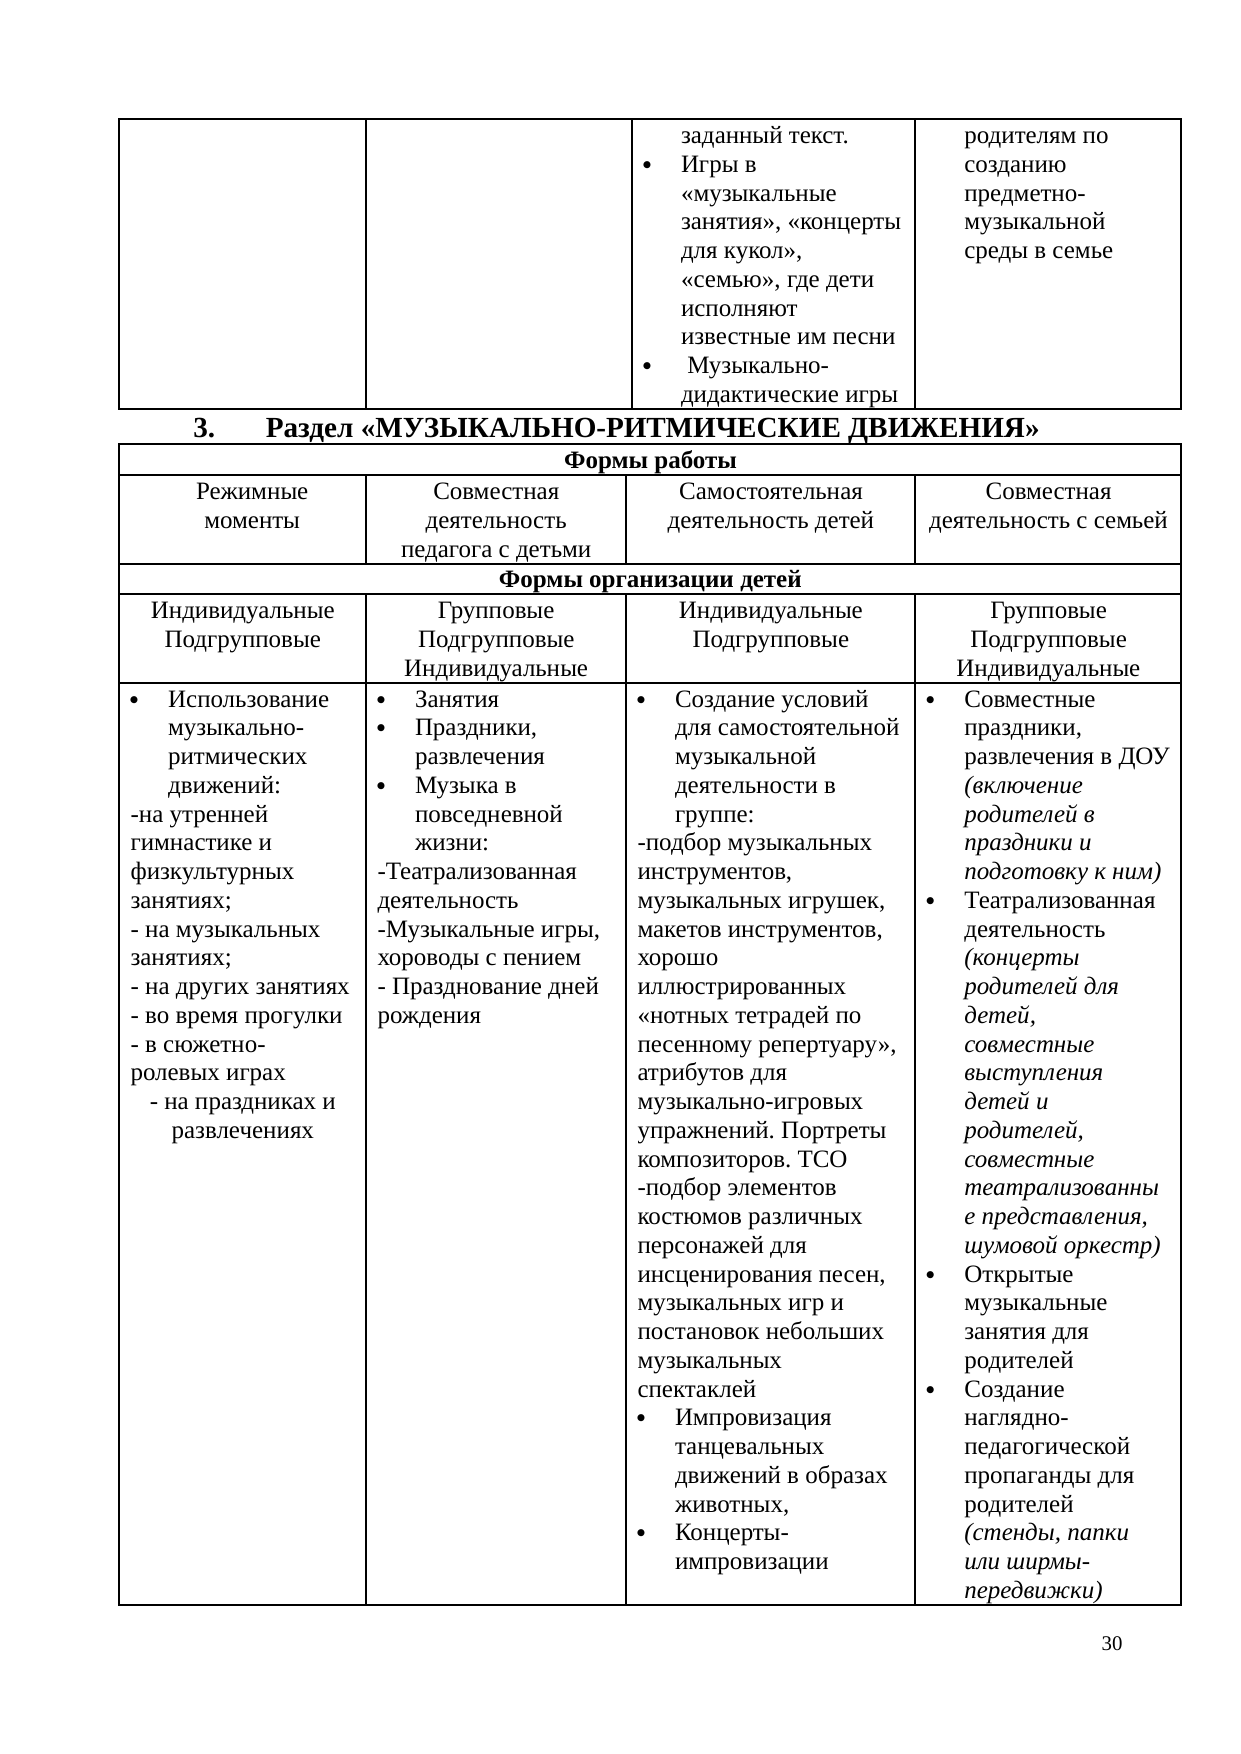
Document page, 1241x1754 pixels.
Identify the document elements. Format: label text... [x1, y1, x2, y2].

table_cell Режимные моменты [120, 476, 365, 562]
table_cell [367, 120, 631, 408]
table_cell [120, 684, 365, 1604]
list Раздел «МУЗЫКАЛЬНО-РИТМИЧЕСКИЕ ДВИЖЕНИЯ» [193, 410, 1122, 443]
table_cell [367, 684, 625, 1604]
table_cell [916, 684, 1180, 1604]
table_cell Совместная деятельность с семьей [916, 476, 1180, 562]
table_cell Групповые Подгрупповые Индивидуальные [367, 595, 625, 682]
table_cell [627, 684, 914, 1604]
table_header Формы работы [120, 445, 1180, 474]
table_cell Самостоятельная деятельность детей [627, 476, 914, 562]
table_cell Индивидуальные Подгрупповые [627, 595, 914, 682]
table_cell Формы организации детей [120, 565, 1180, 593]
table_cell Совместная деятельность педагога с детьми [367, 476, 625, 562]
table_cell Индивидуальные Подгрупповые [120, 595, 365, 682]
table_cell Групповые Подгрупповые Индивидуальные [916, 595, 1180, 682]
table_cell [120, 120, 365, 408]
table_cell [916, 120, 1180, 408]
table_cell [633, 120, 914, 408]
